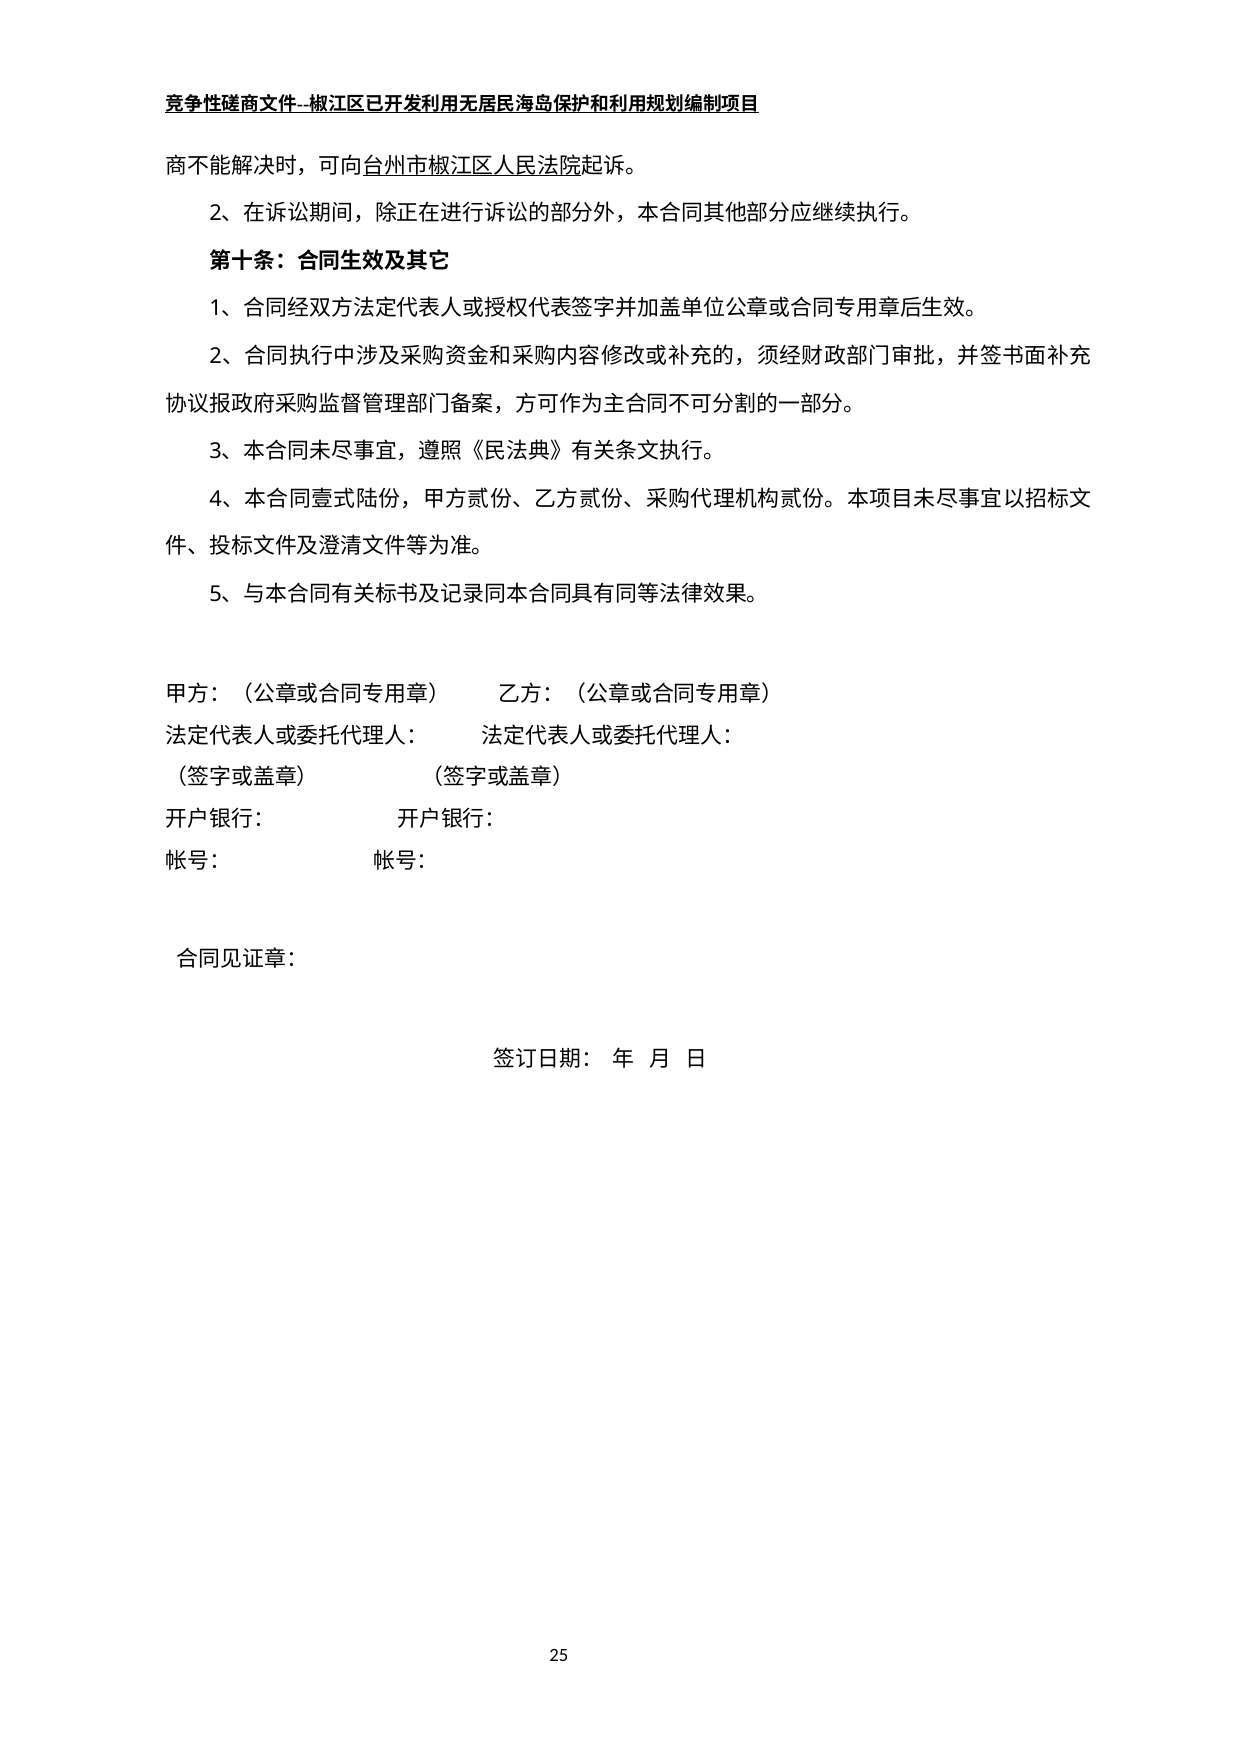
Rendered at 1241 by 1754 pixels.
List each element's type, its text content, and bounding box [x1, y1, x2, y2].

text 5、与本合同有关标书及记录同本合同具有同等法律效果。 [165, 576, 1092, 607]
text （签字或盖章） （签字或盖章） [165, 751, 1092, 793]
text 2、在诉讼期间，除正在进行诉讼的部分外，本合同其他部分应继续执行。 [165, 195, 1092, 227]
text 甲方：（公章或合同专用章） 乙方：（公章或合同专用章） [165, 668, 1092, 710]
text 法定代表人或委托代理人： 法定代表人或委托代理人： [165, 710, 1092, 751]
text 帐号： 帐号： [165, 835, 1092, 876]
text 3、本合同未尽事宜，遵照《民法典》有关条文执行。 [165, 433, 1092, 465]
text 开户银行： 开户银行： [165, 793, 1092, 835]
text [165, 148, 1092, 179]
text 4、本合同壹式陆份，甲方贰份、乙方贰份、采购代理机构贰份。本项目未尽事宜以招标文件、投标文件及澄清文件等为准。 [165, 481, 1092, 560]
text 签订日期： 年 月 日 [165, 1026, 1092, 1076]
text 1、合同经双方法定代表人或授权代表签字并加盖单位公章或合同专用章后生效。 [165, 290, 1092, 322]
text 合同见证章： [165, 926, 1092, 976]
text 2、合同执行中涉及采购资金和采购内容修改或补充的，须经财政部门审批，并签书面补充协议报政府采购监督管理部门备案，方可作为主合同不可分割的一部分。 [165, 338, 1092, 417]
text 第十条：合同生效及其它 [165, 243, 1092, 274]
